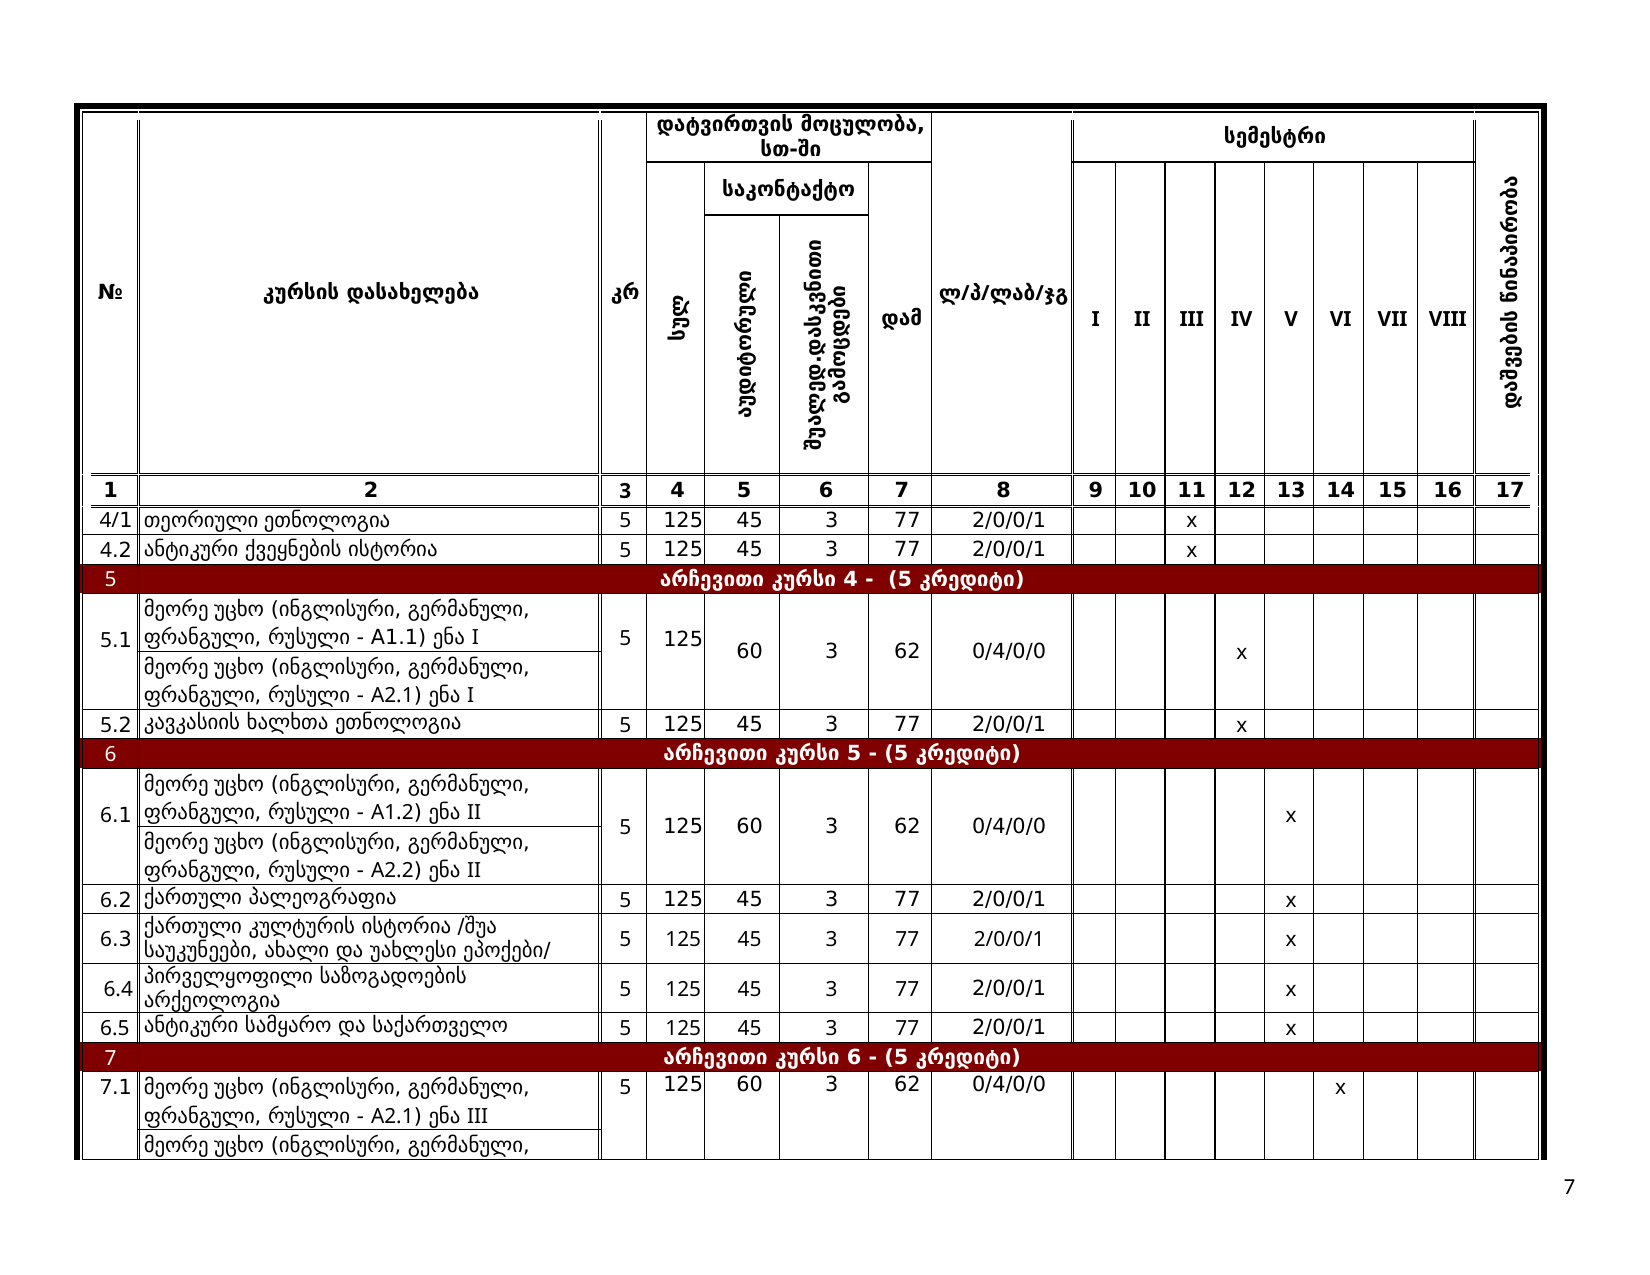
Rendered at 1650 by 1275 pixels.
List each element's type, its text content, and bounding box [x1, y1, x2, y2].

table_cell 1 [80, 473, 139, 504]
table_cell [1166, 1072, 1214, 1159]
table_header კრ [600, 112, 646, 473]
table_cell 125 [647, 964, 704, 1012]
table_cell 4/1 [83, 505, 137, 534]
table_cell თეორიული ეთნოლოგია [140, 508, 598, 534]
table_cell [1476, 710, 1538, 738]
table_cell [1216, 508, 1264, 534]
table_cell [1116, 1013, 1164, 1042]
table_cell [1216, 1013, 1264, 1042]
table_cell 45 [705, 535, 779, 563]
table_cell [1166, 885, 1214, 913]
table_cell [1074, 914, 1115, 963]
table_cell 5.2 [83, 710, 137, 738]
table_cell [1418, 1013, 1473, 1042]
table_cell [1216, 914, 1264, 963]
table_cell 2/0/0/1 [932, 1013, 1071, 1042]
table_cell 77 [869, 885, 931, 913]
table_cell 2/0/0/1 [932, 885, 1071, 913]
table_cell [1364, 710, 1417, 738]
table_cell 4.2 [83, 535, 137, 563]
table_cell VII [1364, 163, 1417, 473]
table_cell შუალედ.დასკვნითი გამოცდები [780, 216, 868, 473]
table_cell 125 [647, 594, 704, 709]
table_cell 5 [602, 1013, 646, 1042]
table_cell [1116, 508, 1164, 534]
table_cell 6.3 [83, 914, 137, 963]
table_cell x [1166, 508, 1214, 534]
table_cell მეორე უცხო (ინგლისური, გერმანული, ფრანგული, რუსული - A2.2) ენა II [140, 827, 598, 884]
table_header დაშვების წინაპირობა [1474, 112, 1538, 473]
table_cell 12 [1216, 476, 1264, 504]
table_cell 5 [602, 914, 646, 963]
table_cell [1074, 594, 1115, 709]
table_cell მეორე უცხო (ინგლისური, გერმანული, ფრანგული, რუსული - A1.1) ენა I [140, 594, 598, 651]
table_cell [1418, 508, 1473, 534]
table_cell 45 [705, 885, 779, 913]
table_cell VI [1314, 163, 1363, 473]
table_cell 2 [140, 476, 598, 504]
table_cell 125 [647, 769, 704, 884]
table_cell 7 [869, 476, 931, 504]
table_cell 6.4 [83, 964, 137, 1012]
table_cell 3 [780, 535, 868, 563]
table_cell [1166, 914, 1214, 963]
table_cell [1074, 885, 1115, 913]
table_cell [1418, 885, 1473, 913]
table_cell [1166, 710, 1214, 738]
table_cell [1314, 885, 1363, 913]
table_cell III [1166, 163, 1214, 473]
table_cell 16 [1418, 476, 1473, 504]
table_cell x [1265, 769, 1313, 884]
table_cell 125 [647, 1013, 704, 1042]
table_cell [1265, 535, 1313, 563]
table_cell [1074, 1013, 1115, 1042]
table_cell 125 [647, 1072, 704, 1159]
table_cell 6.2 [83, 885, 137, 913]
table_cell [1074, 535, 1115, 563]
table_cell 3 [780, 1072, 868, 1159]
table_cell 5 [602, 535, 646, 563]
table_cell [1364, 508, 1417, 534]
table_cell 0/4/0/0 [932, 769, 1071, 884]
table_cell [1074, 508, 1115, 534]
table_cell x [1216, 710, 1264, 738]
table_cell 2/0/0/1 [932, 914, 1071, 963]
table_cell 62 [869, 1072, 931, 1159]
table_cell მეორე უცხო (ინგლისური, გერმანული, ფრანგული, რუსული - A2.1) ენა III [140, 1072, 598, 1129]
table_cell 5 [83, 565, 137, 593]
table_cell 5 [602, 1072, 646, 1159]
table_cell [1074, 964, 1115, 1012]
table_cell IV [1216, 163, 1264, 473]
table_cell 125 [647, 914, 704, 963]
table_cell [1166, 1013, 1214, 1042]
table_cell I [1074, 163, 1115, 473]
table_cell [1116, 885, 1164, 913]
table_cell [1476, 505, 1538, 534]
table_cell დამ [869, 163, 931, 473]
table_cell 13 [1265, 476, 1313, 504]
table_cell x [1265, 964, 1313, 1012]
table_cell 6 [780, 476, 868, 504]
table_cell 6 [83, 739, 137, 768]
table_cell [1418, 535, 1473, 563]
table_cell მეორე უცხო (ინგლისური, გერმანული, ფრანგული, რუსული - A2.1) ენა I [140, 652, 598, 709]
table_cell არჩევითი კურსი 4 - (5 კრედიტი) [140, 565, 1538, 593]
table_header კურსის დასახელება [139, 109, 600, 473]
table_cell 5 [705, 476, 779, 504]
table_cell [1418, 1072, 1473, 1159]
table_cell [1476, 535, 1538, 563]
table_header № [80, 109, 139, 473]
table_cell [1476, 914, 1538, 963]
table_cell 3 [780, 964, 868, 1012]
table_cell [1166, 964, 1214, 1012]
table_cell [1314, 769, 1363, 884]
table_cell 77 [869, 508, 931, 534]
table_cell მეორე უცხო (ინგლისური, გერმანული, ფრანგული, რუსული - B1.1) ენა III [140, 1130, 598, 1159]
table_cell 5 [602, 964, 646, 1012]
table_cell [1166, 769, 1214, 884]
table_cell 2/0/0/1 [932, 535, 1071, 563]
table_cell 5 [602, 885, 646, 913]
table_cell 125 [647, 710, 704, 738]
table_cell 9 [1074, 476, 1115, 504]
table_cell 8 [932, 476, 1071, 504]
table_cell 125 [647, 535, 704, 563]
table_cell ანტიკური ქვეყნების ისტორია [140, 535, 598, 563]
table_cell 77 [869, 1013, 931, 1042]
table_cell [1116, 914, 1164, 963]
table_cell 77 [869, 710, 931, 738]
table_cell 62 [869, 594, 931, 709]
table_cell 125 [647, 885, 704, 913]
table_cell [1364, 1072, 1417, 1159]
table_cell [1364, 964, 1417, 1012]
table_cell ქართული კულტურის ისტორია /შუა საუკუნეები, ახალი და უახლესი ეპოქები/ [140, 914, 598, 963]
table_cell [1314, 594, 1363, 709]
table_cell 11 [1166, 476, 1214, 504]
table_cell [1314, 535, 1363, 563]
table_cell x [1265, 885, 1313, 913]
table_cell [1314, 710, 1363, 738]
table_cell 7.1 [83, 1072, 137, 1159]
table_cell 45 [705, 964, 779, 1012]
table_cell [1265, 710, 1313, 738]
table_cell [1476, 885, 1538, 913]
table_cell არჩევითი კურსი 5 - (5 კრედიტი) [140, 739, 1538, 768]
table_cell 45 [705, 710, 779, 738]
table_cell 5 [602, 769, 646, 884]
table_cell არჩევითი კურსი 6 - (5 კრედიტი) [140, 1043, 1538, 1071]
table_cell [1314, 1013, 1363, 1042]
table_cell II [1116, 163, 1164, 473]
table_cell [1364, 535, 1417, 563]
table_cell 3 [780, 1013, 868, 1042]
table_cell x [1314, 1072, 1363, 1159]
table_cell კავკასიის ხალხთა ეთნოლოგია [140, 710, 598, 738]
table_cell [1265, 508, 1313, 534]
table_cell 17 [1474, 473, 1541, 504]
table_cell [1074, 1072, 1115, 1159]
table_cell 5 [602, 710, 646, 738]
table_cell [1074, 710, 1115, 738]
table_cell [1418, 710, 1473, 738]
table_cell 3 [780, 594, 868, 709]
table_cell ქართული პალეოგრაფია [140, 885, 598, 913]
table_cell მეორე უცხო (ინგლისური, გერმანული, ფრანგული, რუსული - A1.2) ენა II [140, 769, 598, 826]
table_cell 60 [705, 1072, 779, 1159]
table_cell [1314, 964, 1363, 1012]
table_cell [1476, 964, 1538, 1012]
table_cell 15 [1364, 476, 1417, 504]
table_cell [1364, 594, 1417, 709]
table_cell [1418, 964, 1473, 1012]
table_cell [1476, 1013, 1538, 1042]
table_cell x [1265, 914, 1313, 963]
table_cell x [1265, 1013, 1313, 1042]
table_cell [1216, 1072, 1264, 1159]
table_cell 3 [780, 710, 868, 738]
table_cell 3 [780, 885, 868, 913]
table_cell [1418, 769, 1473, 884]
table_cell [1074, 769, 1115, 884]
table_cell საკონტაქტო [705, 163, 868, 214]
table_cell [1216, 885, 1264, 913]
table_cell 5 [602, 594, 646, 709]
table_cell [1216, 964, 1264, 1012]
table_cell [1116, 710, 1164, 738]
table_cell [1418, 594, 1473, 709]
table_cell [1314, 914, 1363, 963]
table_cell [1314, 508, 1363, 534]
table_cell ანტიკური სამყარო და საქართველო [140, 1013, 598, 1042]
table_cell [1476, 1072, 1538, 1159]
table_cell 6.5 [83, 1013, 137, 1042]
table_cell [1166, 594, 1214, 709]
table_cell x [1166, 535, 1214, 563]
table_cell 5.1 [83, 594, 137, 709]
table_cell 3 [780, 769, 868, 884]
table_cell 60 [705, 769, 779, 884]
table_cell 7 [83, 1043, 137, 1071]
table_cell 45 [705, 1013, 779, 1042]
table_cell 10 [1116, 476, 1164, 504]
table_cell x [1216, 594, 1264, 709]
table_cell [1116, 535, 1164, 563]
table_cell [1116, 1072, 1164, 1159]
table_cell [1476, 769, 1538, 884]
table_cell [1216, 769, 1264, 884]
table_cell 0/4/0/0 [932, 1072, 1071, 1159]
table_cell [1476, 594, 1538, 709]
table_cell 6.1 [83, 769, 137, 884]
table_cell 77 [869, 535, 931, 563]
table_cell [1418, 914, 1473, 963]
table_cell სულ [647, 163, 704, 473]
table_cell 4 [647, 476, 704, 504]
table_cell [1364, 914, 1417, 963]
table_cell 2/0/0/1 [932, 508, 1071, 534]
table_header ლ/პ/ლაბ/ჯგ [932, 113, 1072, 473]
table_header დატვირთვის მოცულობა, სთ-ში [647, 113, 931, 161]
table_cell 45 [705, 508, 779, 534]
table_cell 2/0/0/1 [932, 964, 1071, 1012]
table_header სემესტრი [1072, 112, 1474, 161]
table_cell [1116, 769, 1164, 884]
table_cell 125 [647, 508, 704, 534]
table_cell V [1265, 163, 1313, 473]
table_cell [1364, 1013, 1417, 1042]
table_cell 3 [602, 476, 646, 504]
table_cell 77 [869, 914, 931, 963]
table_cell [1116, 594, 1164, 709]
table_cell პირველყოფილი საზოგადოების არქეოლოგია [140, 964, 598, 1012]
table_cell 77 [869, 964, 931, 1012]
table_cell [1364, 769, 1417, 884]
table_cell VIII [1418, 163, 1473, 473]
table_cell 14 [1314, 476, 1363, 504]
table_cell 60 [705, 594, 779, 709]
table_cell 0/4/0/0 [932, 594, 1071, 709]
table_cell 45 [705, 914, 779, 963]
table_cell 62 [869, 769, 931, 884]
table_cell 2/0/0/1 [932, 710, 1071, 738]
table_cell [1216, 535, 1264, 563]
table_cell [1265, 594, 1313, 709]
table_cell [1364, 885, 1417, 913]
table_cell 3 [780, 508, 868, 534]
table_cell აუდიტორული [705, 216, 779, 473]
table_cell 3 [780, 914, 868, 963]
table_cell [1265, 1072, 1313, 1159]
table_cell [1116, 964, 1164, 1012]
table_cell 5 [602, 508, 646, 534]
